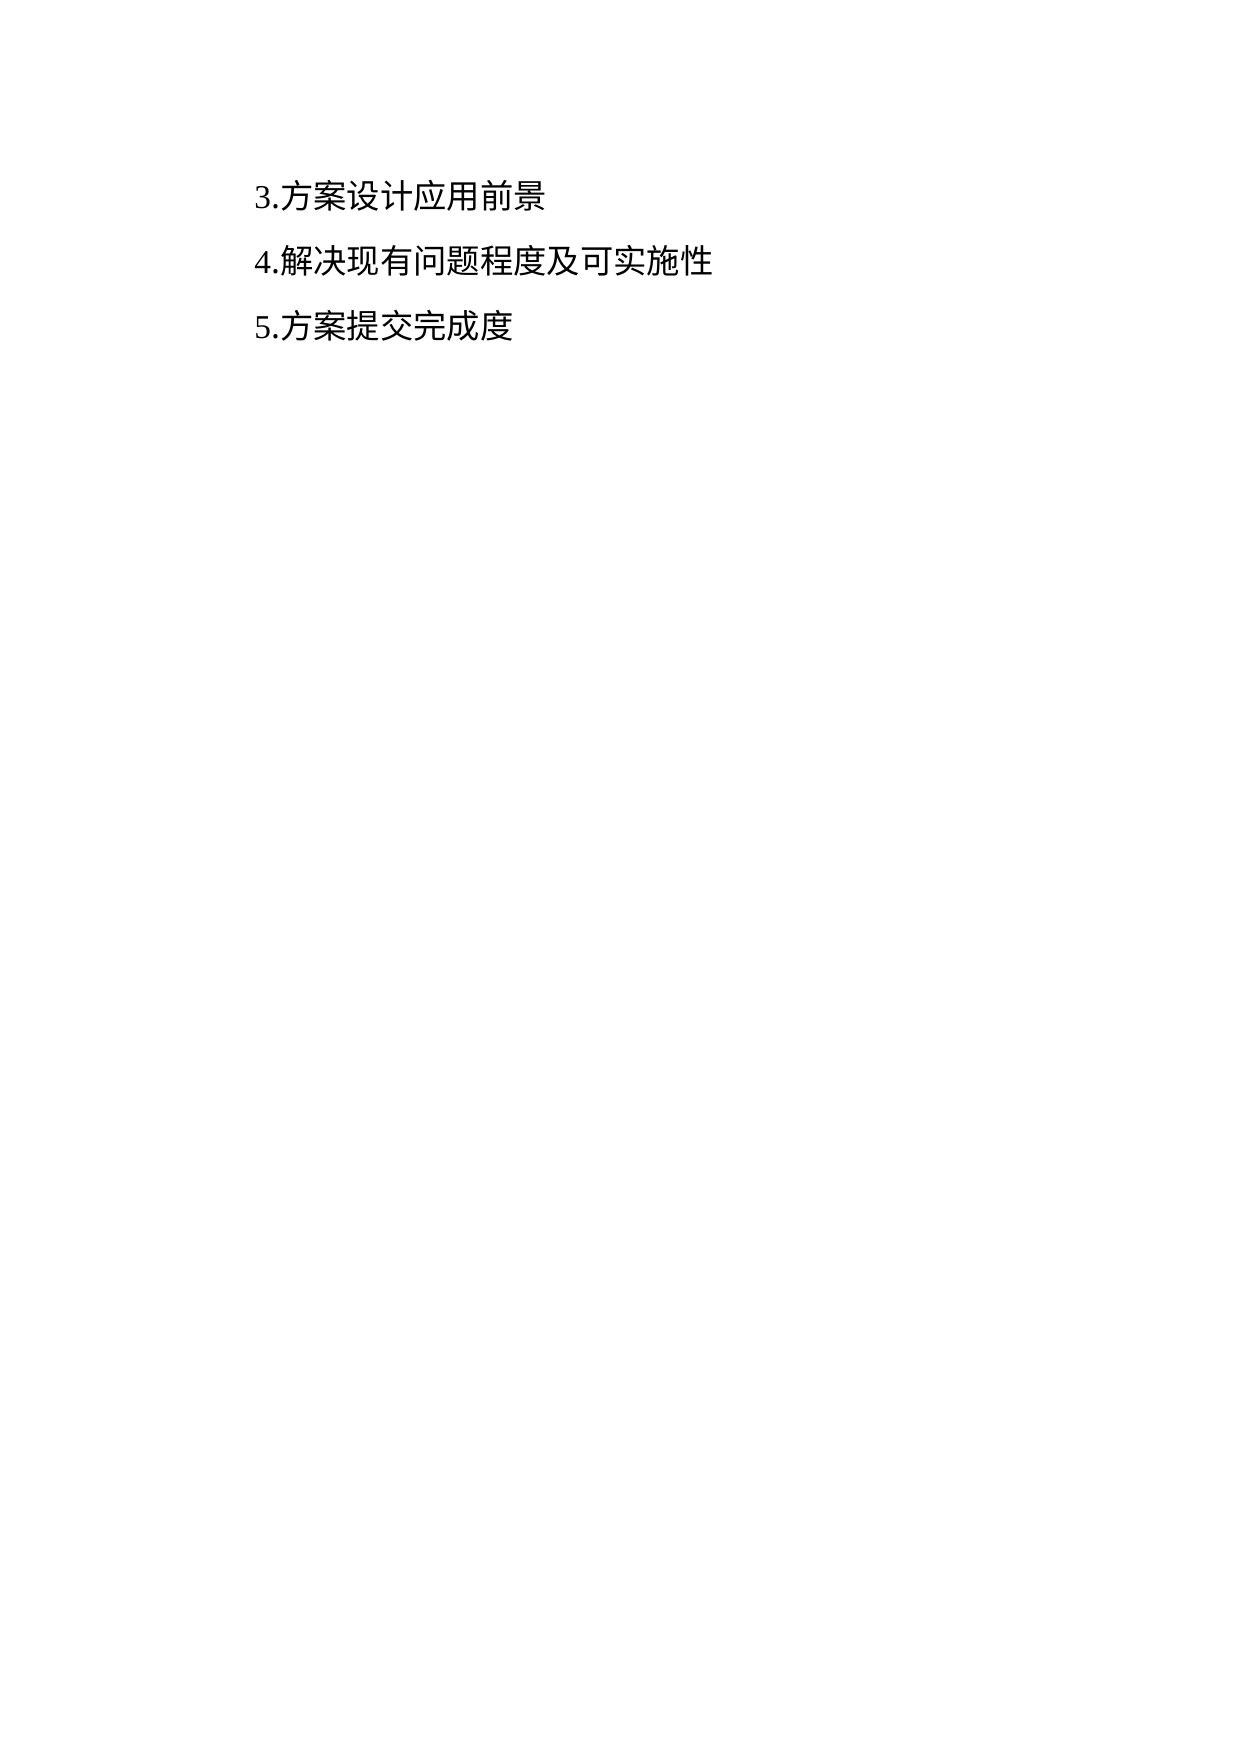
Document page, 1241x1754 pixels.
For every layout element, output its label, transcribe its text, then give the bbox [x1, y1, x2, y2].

text 5.方案提交完成度 [187, 292, 1053, 357]
text 4.解决现有问题程度及可实施性 [187, 227, 1053, 292]
text 3.方案设计应用前景 [187, 162, 1053, 227]
